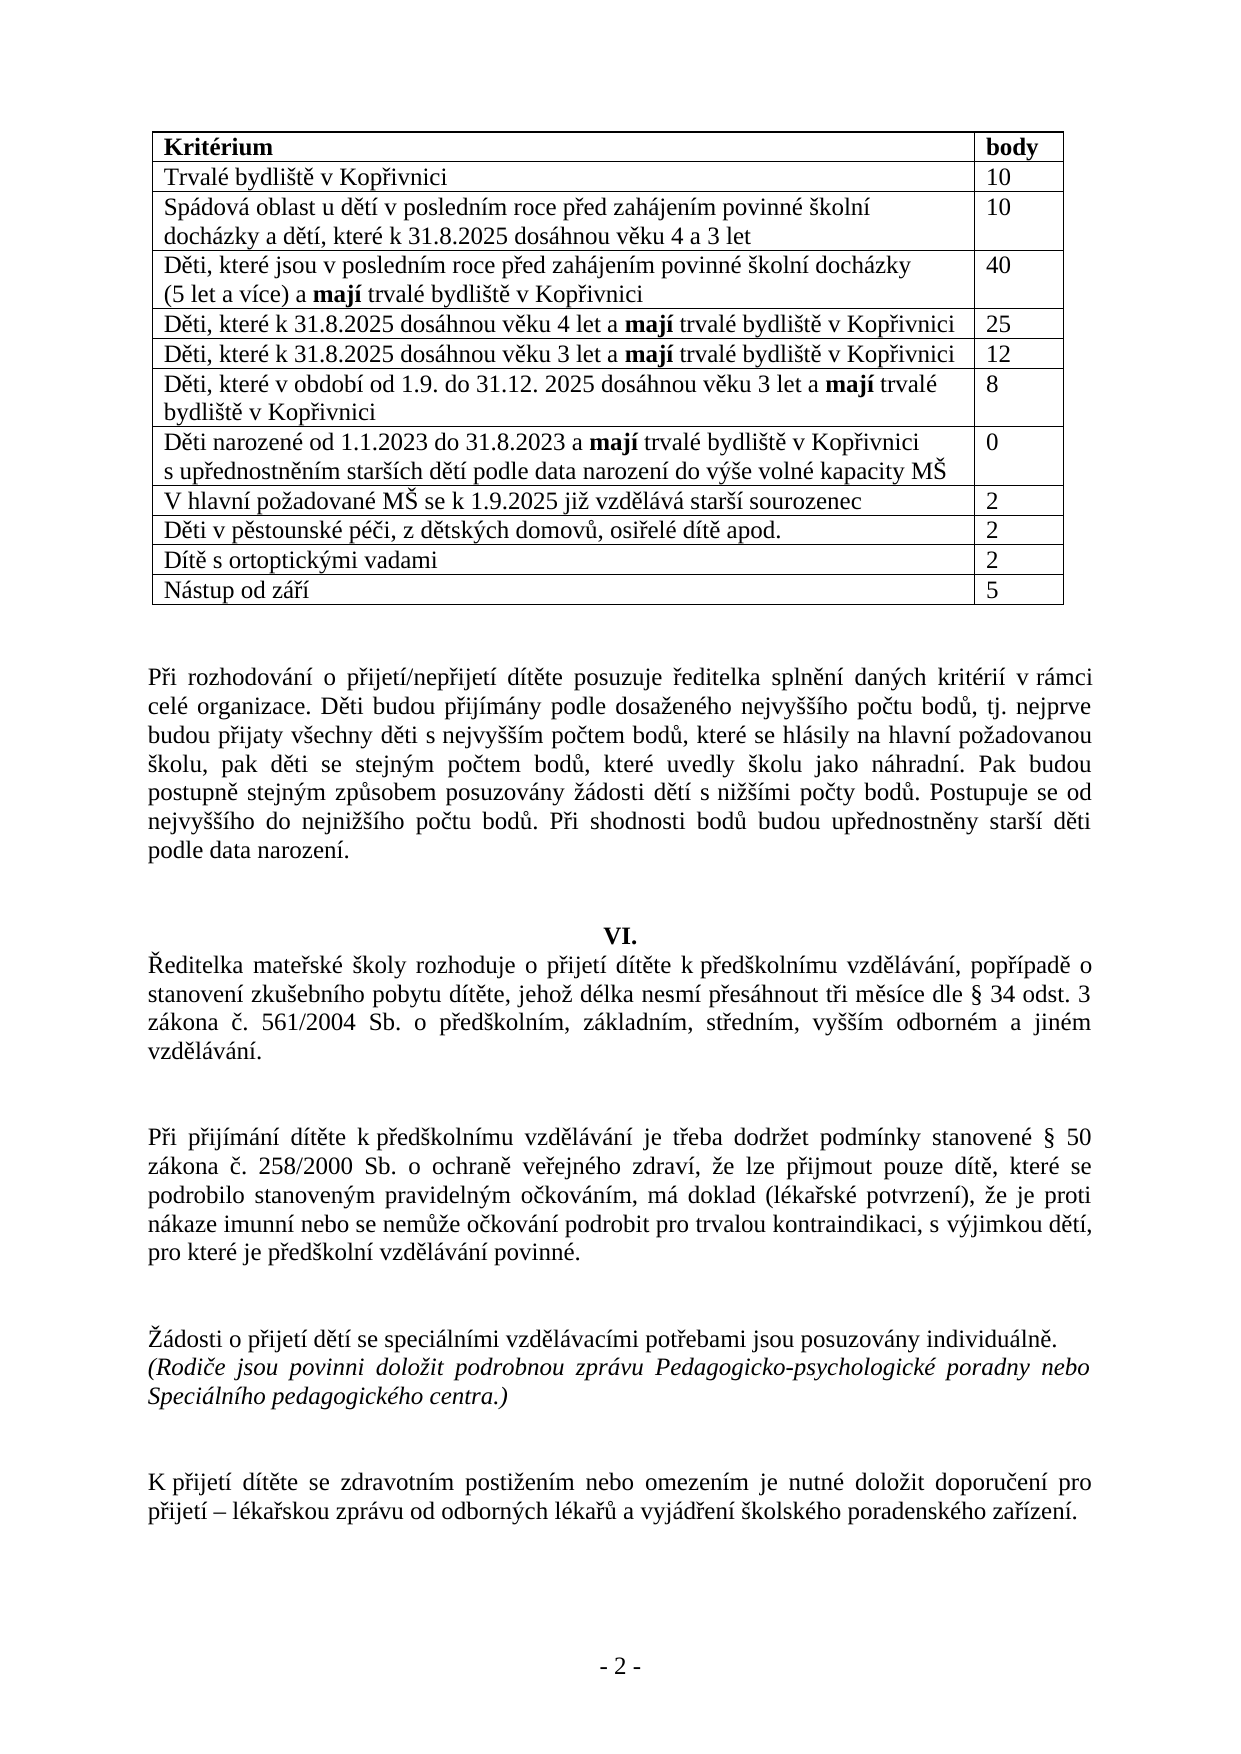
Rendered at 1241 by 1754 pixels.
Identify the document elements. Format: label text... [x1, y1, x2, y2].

table_cell 8 [975, 369, 1063, 426]
table_cell Spádová oblast u dětí v posledním roce před zahájením povinné školní docházky a dětí, které k 31.8.2025 dosáhnou věku 4 a 3 let [153, 192, 974, 249]
table_cell Děti, které v období od 1.9. do 31.12. 2025 dosáhnou věku 3 let a mají trvalé bydliště v Kopřivnici [153, 369, 974, 426]
table_cell 0 [975, 427, 1063, 485]
table_cell Děti, které k 31.8.2025 dosáhnou věku 3 let a mají trvalé bydliště v Kopřivnici [153, 339, 974, 368]
table_cell 10 [975, 162, 1063, 191]
text K přijetí dítěte se zdravotním postižením nebo omezením je nutné doložit doporučení pro přijetí – lékařskou zprávu od odborných lékařů a vyjádření školského poradenského zařízení. [148, 1467, 1092, 1525]
text VI. [148, 921, 1092, 950]
table_cell 5 [975, 575, 1063, 604]
table_cell Dítě s ortoptickými vadami [153, 545, 974, 574]
table_cell 2 [975, 486, 1063, 514]
text Ředitelka mateřské školy rozhoduje o přijetí dítěte k předškolnímu vzdělávání, popřípadě o stanovení zkušebního pobytu dítěte, jehož délka nesmí přesáhnout tři měsíce dle § 34 odst. 3 zákona č. 561/2004 Sb. o předškolním, základním, středním, vyšším odborném a jiném vzdělávání. [148, 950, 1092, 1065]
table_header body [975, 133, 1063, 161]
table_cell 2 [975, 545, 1063, 574]
text (Rodiče jsou povinni doložit podrobnou zprávu Pedagogicko-psychologické poradny nebo Speciálního pedagogického centra.) [148, 1352, 1092, 1410]
table_cell Nástup od září [153, 575, 974, 604]
table_cell Trvalé bydliště v Kopřivnici [153, 162, 974, 191]
text Při přijímání dítěte k předškolnímu vzdělávání je třeba dodržet podmínky stanovené § 50 zákona č. 258/2000 Sb. o ochraně veřejného zdraví, že lze přijmout pouze dítě, které se podrobilo stanoveným pravidelným očkováním, má doklad (lékařské potvrzení), že je proti nákaze imunní nebo se nemůže očkování podrobit pro trvalou kontraindikaci, s výjimkou dětí, pro které je předškolní vzdělávání povinné. [148, 1122, 1092, 1266]
table_cell 25 [975, 309, 1063, 338]
table_cell 12 [975, 339, 1063, 368]
table_header Kritérium [153, 133, 974, 161]
text Žádosti o přijetí dětí se speciálními vzdělávacími potřebami jsou posuzovány individuálně. [148, 1324, 1092, 1352]
table_cell Děti, které jsou v posledním roce před zahájením povinné školní docházky (5 let a více) a mají trvalé bydliště v Kopřivnici [153, 251, 974, 308]
table_cell Děti, které k 31.8.2025 dosáhnou věku 4 let a mají trvalé bydliště v Kopřivnici [153, 309, 974, 338]
table_cell 40 [975, 251, 1063, 308]
text Při rozhodování o přijetí/nepřijetí dítěte posuzuje ředitelka splnění daných kritérií v rámci celé organizace. Děti budou přijímány podle dosaženého nejvyššího počtu bodů, tj. nejprve budou přijaty všechny děti s nejvyšším počtem bodů, které se hlásily na hlavní požadovanou školu, pak děti se stejným počtem bodů, které uvedly školu jako náhradní. Pak budou postupně stejným způsobem posuzovány žádosti dětí s nižšími počty bodů. Postupuje se od nejvyššího do nejnižšího počtu bodů. Při shodnosti bodů budou upřednostněny starší děti podle data narození. [148, 662, 1092, 864]
table_cell 2 [975, 516, 1063, 544]
table_cell Děti narozené od 1.1.2023 do 31.8.2023 a mají trvalé bydliště v Kopřivnici s upřednostněním starších dětí podle data narození do výše volné kapacity MŠ [153, 427, 974, 485]
table_cell Děti v pěstounské péči, z dětských domovů, osiřelé dítě apod. [153, 516, 974, 544]
table_cell 10 [975, 192, 1063, 249]
table_cell V hlavní požadované MŠ se k 1.9.2025 již vzdělává starší sourozenec [153, 486, 974, 514]
